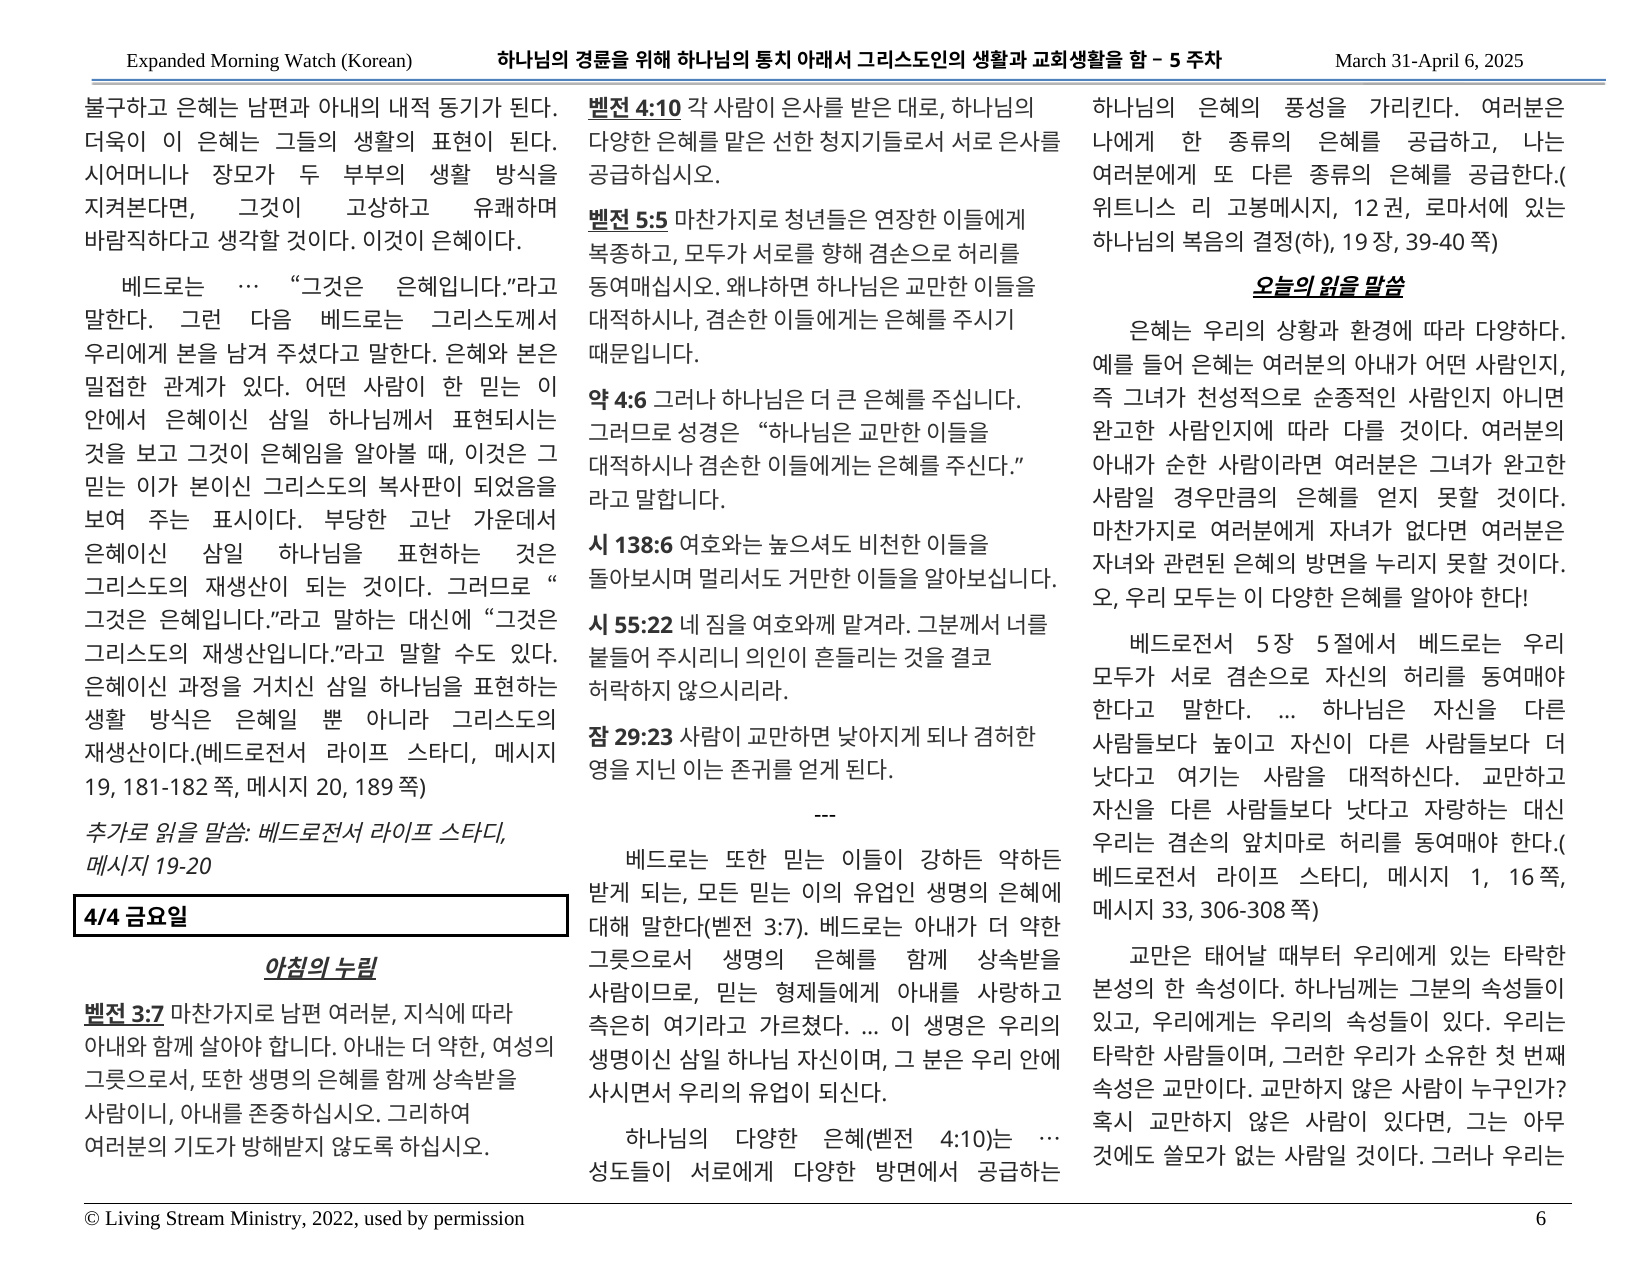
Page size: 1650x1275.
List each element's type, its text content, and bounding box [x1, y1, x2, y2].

text 하나님의 다양한 은혜(벧전 4:10)는 … 성도들이 서로에게 다양한 방면에서 공급하는 하나님의 은혜의 풍성을 가리킨다. 여러분은 나에게 한 종류의 은혜를 공급하고, 나는 여러분에게 또 다른 종류의 은혜를 공급한다.(위트니스 리 고봉메시지, 12권, 로마서에 있는 하나님의 복음의 결정(하), 19장, 39-40쪽) [588, 1121, 1062, 1187]
list 잠 29:23 사람이 교만하면 낮아지게 되나 겸허한 영을 지닌 이는 존귀를 얻게 된다. [588, 719, 1062, 786]
text 아침의 누림 [84, 950, 558, 983]
list 벧전 5:5 마찬가지로 청년들은 연장한 이들에게 복종하고, 모두가 서로를 향해 겸손으로 허리를 동여매십시오. 왜냐하면 하나님은 교만한 이들을 대적하시나, 겸손한 이들에게는 은혜를 주시기 때문입니다. [588, 202, 1062, 369]
text 하나님의 다양한 은혜(벧전 4:10)는 … 성도들이 서로에게 다양한 방면에서 공급하는 하나님의 은혜의 풍성을 가리킨다. 여러분은 나에게 한 종류의 은혜를 공급하고, 나는 여러분에게 또 다른 종류의 은혜를 공급한다.(위트니스 리 고봉메시지, 12권, 로마서에 있는 하나님의 복음의 결정(하), 19장, 39-40쪽) [1092, 90, 1566, 257]
text 추가로 읽을 말씀: 베드로전서 라이프 스타디, 메시지 19-20 [84, 814, 558, 881]
text --- [588, 798, 1062, 829]
text 은혜는 우리의 상황과 환경에 따라 다양하다. 예를 들어 은혜는 여러분의 아내가 어떤 사람인지, 즉 그녀가 천성적으로 순종적인 사람인지 아니면 완고한 사람인지에 따라 다를 것이다. 여러분의 아내가 순한 사람이라면 여러분은 그녀가 완고한 사람일 경우만큼의 은혜를 얻지 못할 것이다. 마찬가지로 여러분에게 자녀가 없다면 여러분은 자녀와 관련된 은혜의 방면을 누리지 못할 것이다. 오, 우리 모두는 이 다양한 은혜를 알아야 한다! [1092, 313, 1566, 613]
text 베드로는 또한 믿는 이들이 강하든 약하든 받게 되는, 모든 믿는 이의 유업인 생명의 은혜에 대해 말한다(벧전 3:7). 베드로는 아내가 더 약한 그릇으로서 생명의 은혜를 함께 상속받을 사람이므로, 믿는 형제들에게 아내를 사랑하고 측은히 여기라고 가르쳤다. … 이 생명은 우리의 생명이신 삼일 하나님 자신이며, 그 분은 우리 안에 사시면서 우리의 유업이 되신다. [588, 842, 1062, 1108]
text 베드로는 … “그것은 은혜입니다.”라고 말한다. 그런 다음 베드로는 그리스도께서 우리에게 본을 남겨 주셨다고 말한다. 은혜와 본은 밀접한 관계가 있다. 어떤 사람이 한 믿는 이 안에서 은혜이신 삼일 하나님께서 표현되시는 것을 보고 그것이 은혜임을 알아볼 때, 이것은 그 믿는 이가 본이신 그리스도의 복사판이 되었음을 보여 주는 표시이다. 부당한 고난 가운데서 은혜이신 삼일 하나님을 표현하는 것은 그리스도의 재생산이 되는 것이다. 그러므로 “그것은 은혜입니다.”라고 말하는 대신에 “그것은 그리스도의 재생산입니다.”라고 말할 수도 있다. 은혜이신 과정을 거치신 삼일 하나님을 표현하는 생활 방식은 은혜일 뿐 아니라 그리스도의 재생산이다.(베드로전서 라이프 스타디, 메시지 19, 181-182쪽, 메시지 20, 189쪽) [84, 269, 558, 802]
text 베드로전서 5장 5절에서 베드로는 우리 모두가 서로 겸손으로 자신의 허리를 동여매야 한다고 말한다. … 하나님은 자신을 다른 사람들보다 높이고 자신이 다른 사람들보다 더 낫다고 여기는 사람을 대적하신다. 교만하고 자신을 다른 사람들보다 낫다고 자랑하는 대신 우리는 겸손의 앞치마로 허리를 동여매야 한다.(베드로전서 라이프 스타디, 메시지 1, 16쪽, 메시지 33, 306-308쪽) [1092, 626, 1566, 925]
list 오늘의 읽을 말씀 [1092, 269, 1566, 301]
list 벧전 3:7 마찬가지로 남편 여러분, 지식에 따라 아내와 함께 살아야 합니다. 아내는 더 약한, 여성의 그릇으로서, 또한 생명의 은혜를 함께 상속받을 사람이니, 아내를 존중하십시오. 그리하여 여러분의 기도가 방해받지 않도록 하십시오. [84, 996, 558, 1162]
list 약 4:6 그러나 하나님은 더 큰 은혜를 주십니다. 그러므로 성경은 “하나님은 교만한 이들을 대적하시나 겸손한 이들에게는 은혜를 주신다.”라고 말합니다. [588, 382, 1062, 515]
list 시 55:22 네 짐을 여호와께 맡겨라. 그분께서 너를 붙들어 주시리니 의인이 흔들리는 것을 결코 허락하지 않으시리라. [588, 606, 1062, 706]
text 4/4 금요일 [76, 897, 566, 934]
list 벧전 4:10 각 사람이 은사를 받은 대로, 하나님의 다양한 은혜를 맡은 선한 청지기들로서 서로 은사를 공급하십시오. [588, 90, 1062, 190]
list 시 138:6 여호와는 높으셔도 비천한 이들을 돌아보시며 멀리서도 거만한 이들을 알아보십니다. [588, 527, 1062, 594]
